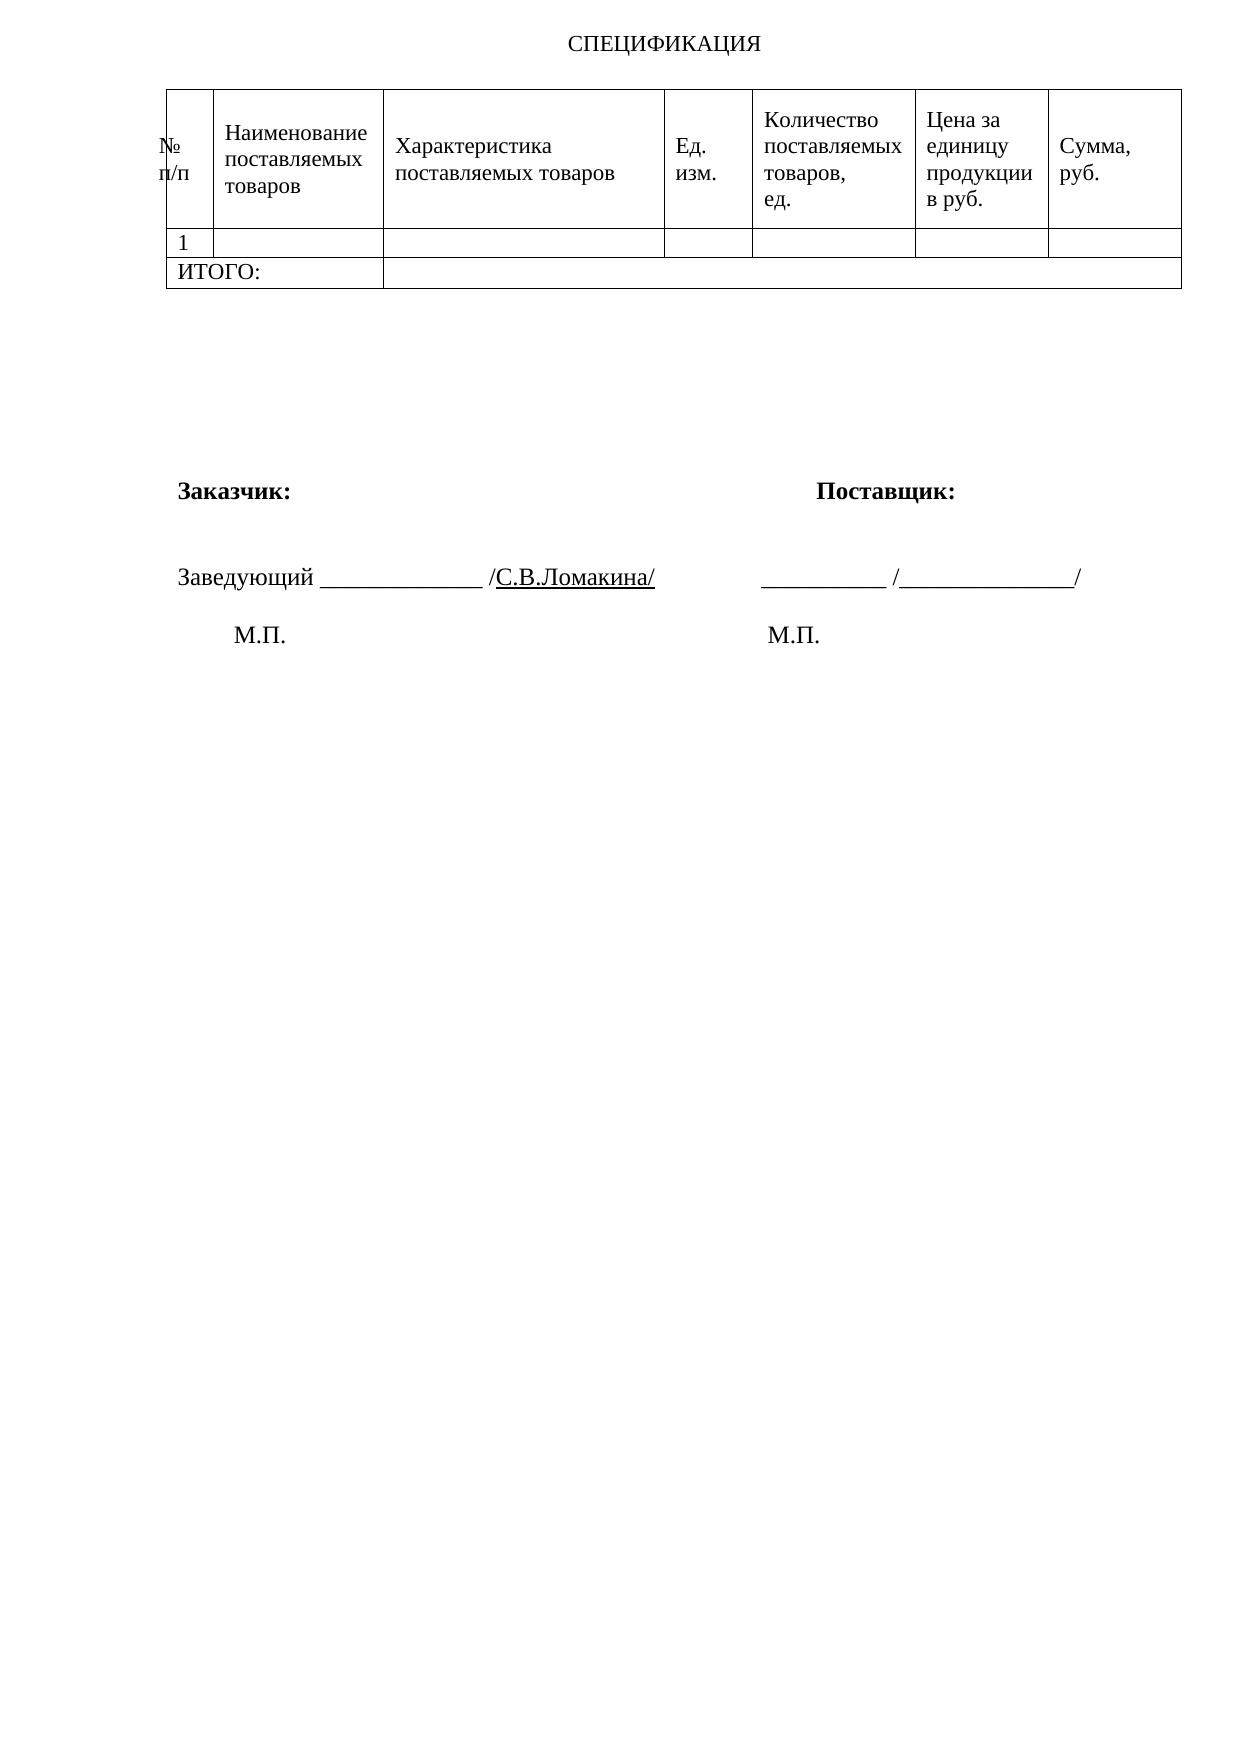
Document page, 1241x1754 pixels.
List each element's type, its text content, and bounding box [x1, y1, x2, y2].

table_cell [214, 229, 383, 257]
table_cell [1049, 229, 1181, 257]
text Заказчик: Поставщик: [177, 476, 1152, 505]
table_header Цена за единицу продукции в руб. [916, 90, 1048, 227]
text М.П. М.П. [177, 620, 1152, 648]
table_cell [384, 229, 664, 257]
table_cell [665, 229, 752, 257]
table_cell 1 [167, 229, 213, 257]
table_header Характеристика поставляемых товаров [384, 90, 664, 227]
table_header Сумма, руб. [1049, 90, 1181, 227]
table_header Ед. изм. [665, 90, 752, 227]
table_header № п/п [167, 90, 213, 227]
table_cell [384, 258, 1181, 288]
table_cell ИТОГО: [167, 258, 383, 288]
subtitle СПЕЦИФИКАЦИЯ [177, 29, 1152, 56]
table_cell [753, 229, 915, 257]
table_cell [916, 229, 1048, 257]
table_header Количество поставляемых товаров, ед. [753, 90, 915, 227]
table_header Наименование поставляемых товаров [214, 90, 383, 227]
text Заведующий _____________ /С.В.Ломакина/ __________ /______________/ [177, 562, 1152, 591]
